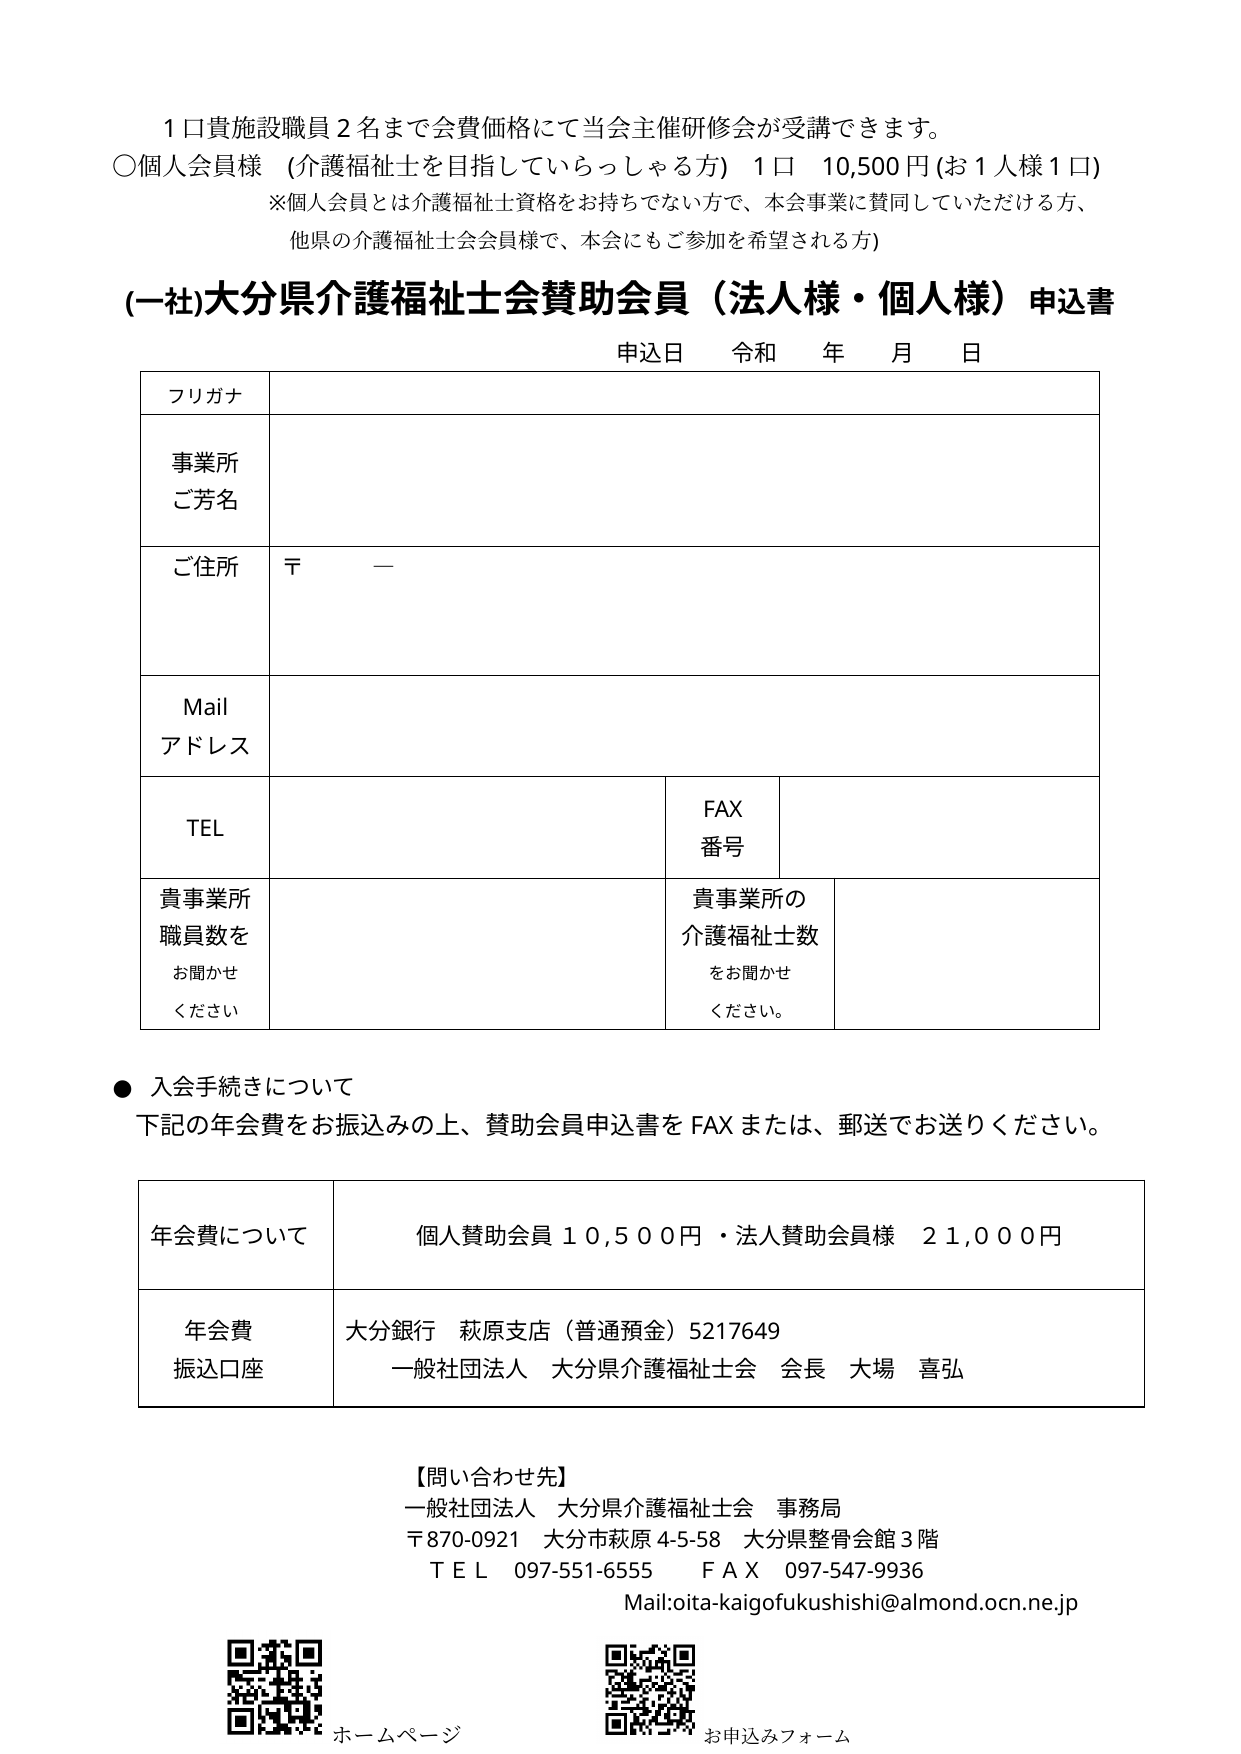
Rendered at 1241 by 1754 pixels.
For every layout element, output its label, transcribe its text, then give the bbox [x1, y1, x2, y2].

table_cell ご住所 [141, 547, 269, 674]
table_cell [780, 777, 1099, 877]
table_header 年会費について [139, 1181, 333, 1289]
table_cell [270, 676, 1099, 776]
text ※個人会員とは介護福祉士資格をお持ちでない方で、本会事業に賛同していただける方、 [112, 183, 1128, 221]
text 他県の介護福祉士会会員様で、本会にもご参加を希望される方) [112, 221, 1128, 258]
table_cell 大分銀行 萩原支店（普通預金）5217649 一般社団法人 大分県介護福祉士会 会長 大場 喜弘 [334, 1290, 1144, 1406]
table_cell FAX 番号 [666, 777, 779, 877]
table_cell 貴事業所の 介護福祉士数 をお聞かせ ください。 [666, 879, 834, 1028]
table_cell Mail アドレス [141, 676, 269, 776]
table_cell 貴事業所 職員数をお聞かせ ください [141, 879, 269, 1028]
table_cell TEL [141, 777, 269, 877]
table_cell 年会費 振込口座 [139, 1290, 333, 1406]
table_cell 事業所 ご芳名 [141, 415, 269, 546]
table_header [270, 372, 1099, 414]
text 申込日 令和 年 月 日 [112, 333, 1128, 371]
table_cell [835, 879, 1099, 1028]
table_cell [270, 777, 665, 877]
list 入会手続きについて [112, 1067, 953, 1104]
picture [596, 1636, 704, 1744]
picture [218, 1630, 331, 1744]
table_cell [270, 415, 1099, 546]
table_header フリガナ [141, 372, 269, 414]
table_cell [270, 879, 665, 1028]
text 1口貴施設職員2名まで会費価格にて当会主催研修会が受講できます。 [112, 108, 1128, 146]
text (一社)大分県介護福祉士会賛助会員（法人様・個人様）申込書 [112, 258, 1128, 333]
table_cell 〒 ― [270, 547, 1099, 674]
text 下記の年会費をお振込みの上、賛助会員申込書をFAXまたは、郵送でお送りください。 [112, 1104, 1131, 1142]
table_header 個人賛助会員 １０,５００円 ・法人賛助会員様 ２１,０００円 [334, 1181, 1144, 1289]
text 〇個人会員様 (介護福祉士を目指していらっしゃる方) 1口 10,500円 (お1人様1口) [112, 146, 1128, 183]
